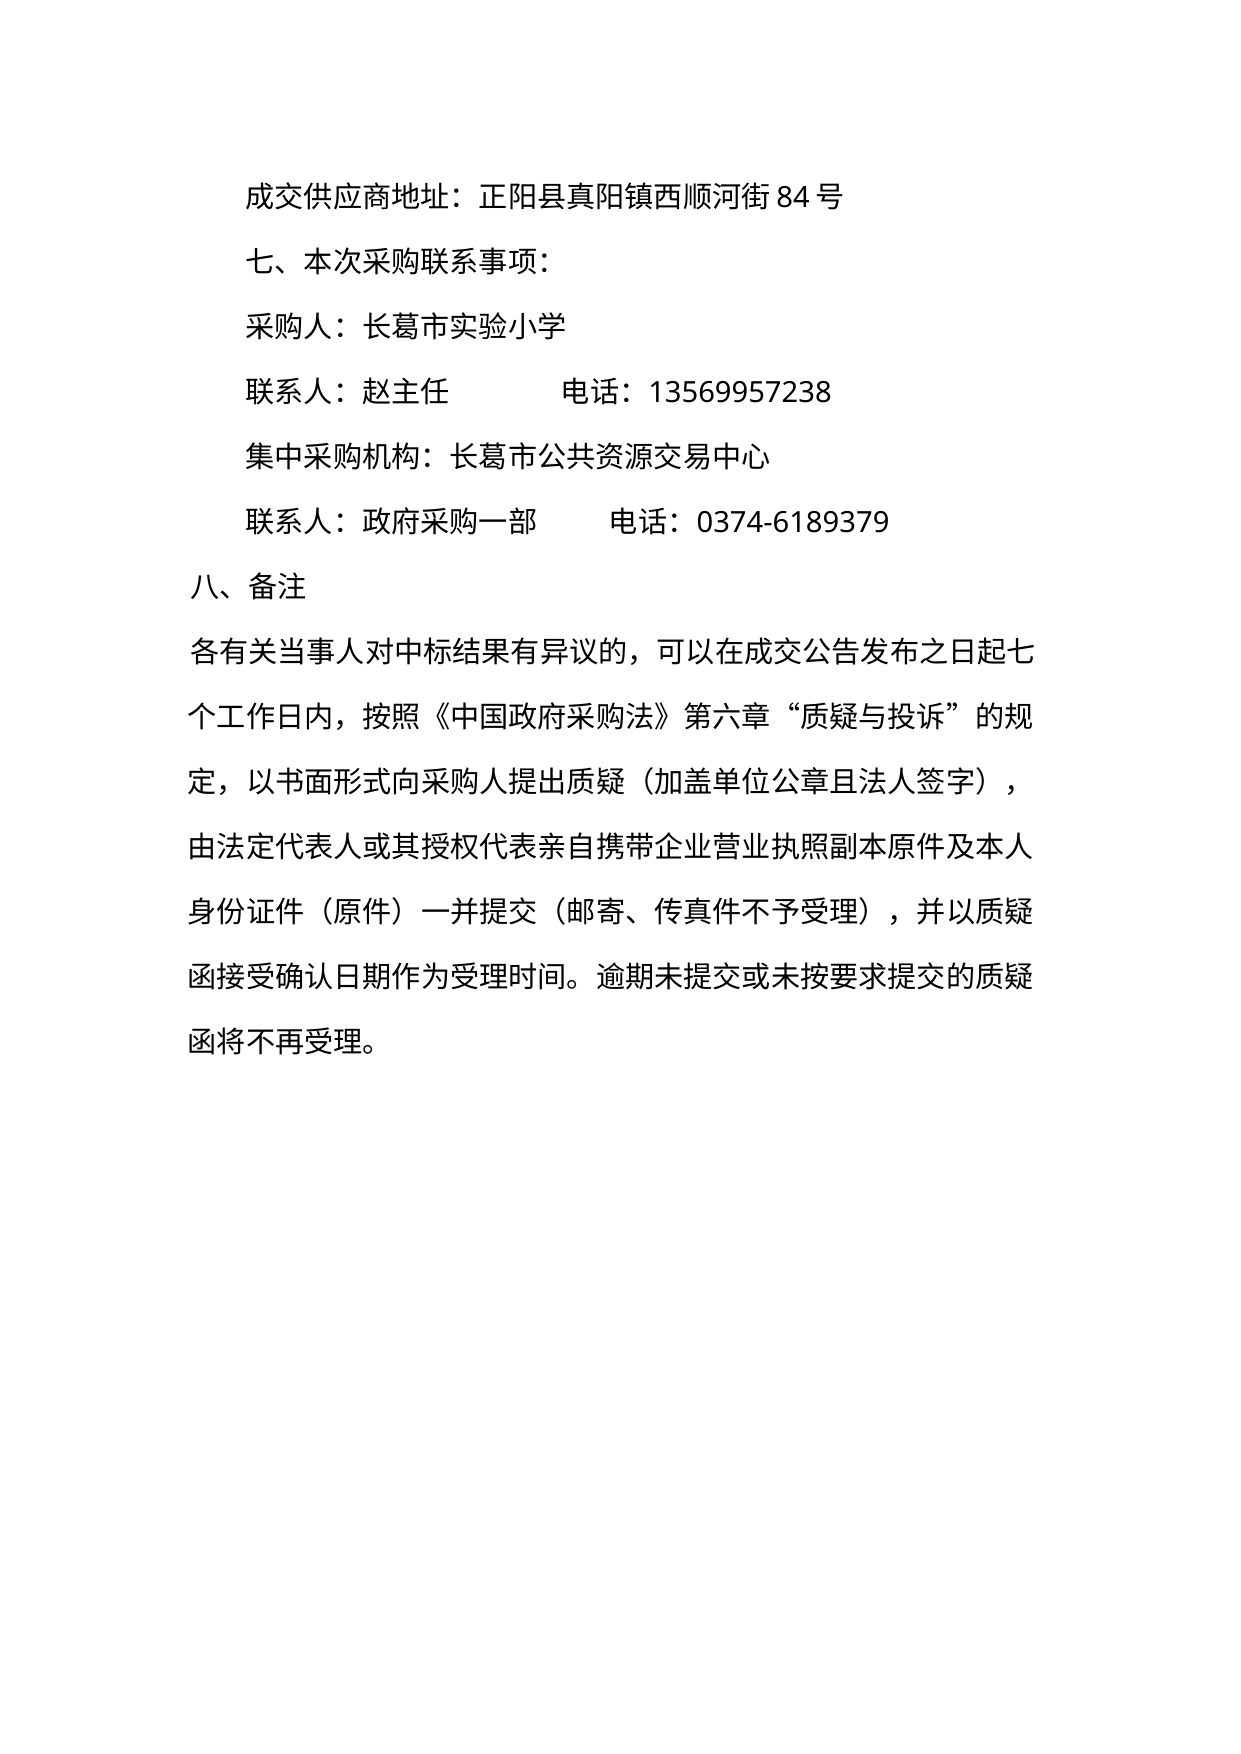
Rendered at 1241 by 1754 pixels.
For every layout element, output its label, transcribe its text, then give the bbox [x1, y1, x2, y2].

text 联系人：政府采购一部 电话：0374-6189379 [187, 487, 1053, 552]
text 联系人：赵主任 电话：13569957238 [187, 357, 1053, 422]
text 七、本次采购联系事项： [187, 227, 1053, 292]
text 集中采购机构：长葛市公共资源交易中心 [187, 422, 1053, 487]
text 采购人：长葛市实验小学 [187, 292, 1053, 357]
text 各有关当事人对中标结果有异议的，可以在成交公告发布之日起七个工作日内，按照《中国政府采购法》第六章“质疑与投诉”的规定，以书面形式向采购人提出质疑（加盖单位公章且法人签字），由法定代表人或其授权代表亲自携带企业营业执照副本原件及本人身份证件（原件）一并提交（邮寄、传真件不予受理），并以质疑函接受确认日期作为受理时间。逾期未提交或未按要求提交的质疑函将不再受理。 [187, 617, 1053, 1072]
text 八、备注 [187, 552, 1053, 617]
text 成交供应商地址：正阳县真阳镇西顺河街84号 [187, 162, 1053, 227]
